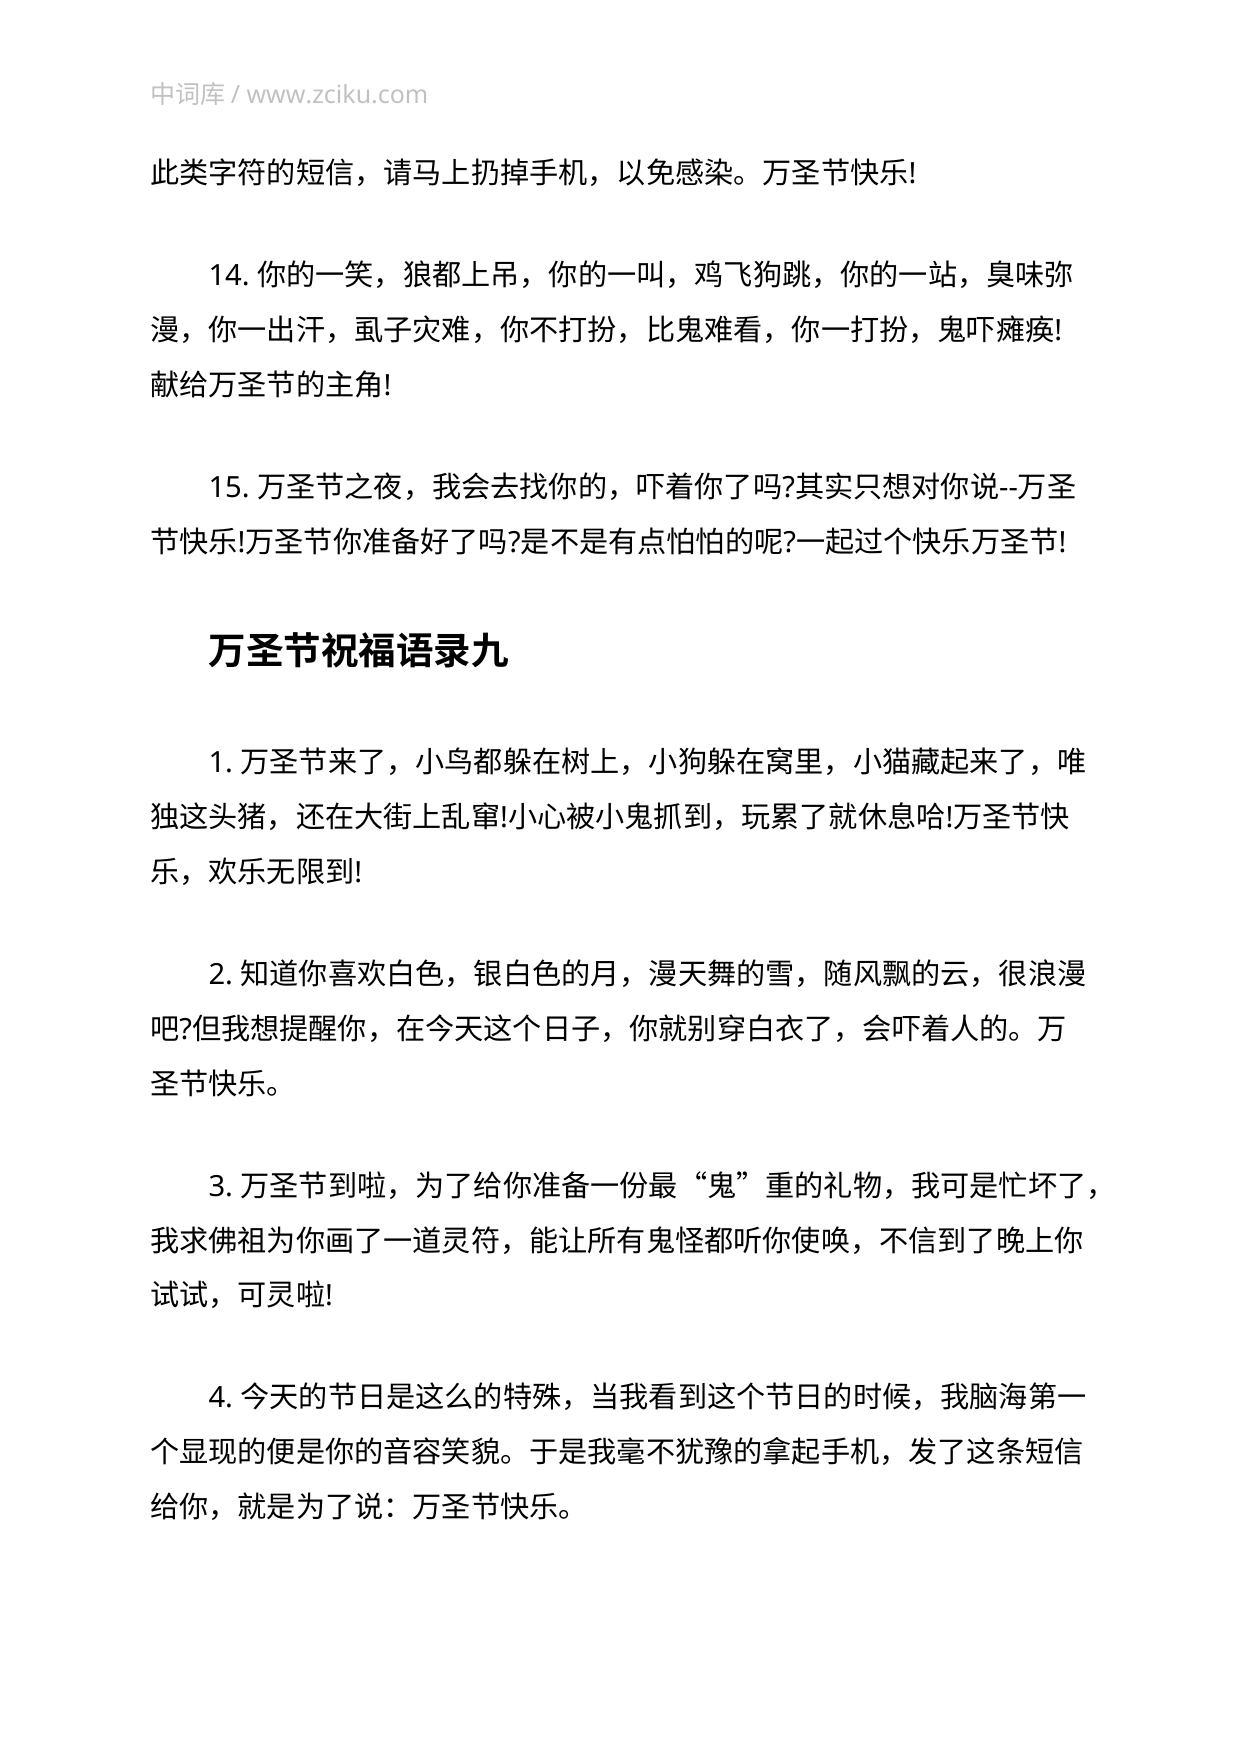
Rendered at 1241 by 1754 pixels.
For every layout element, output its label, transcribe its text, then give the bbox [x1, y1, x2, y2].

text 14. 你的一笑，狼都上吊，你的一叫，鸡飞狗跳，你的一站，臭味弥漫，你一出汗，虱子灾难，你不打扮，比鬼难看，你一打扮，鬼吓瘫痪!献给万圣节的主角! [150, 252, 1090, 404]
text 1. 万圣节来了，小鸟都躲在树上，小狗躲在窝里，小猫藏起来了，唯独这头猪，还在大街上乱窜!小心被小鬼抓到，玩累了就休息哈!万圣节快乐，欢乐无限到! [150, 738, 1090, 891]
text 15. 万圣节之夜，我会去找你的，吓着你了吗?其实只想对你说--万圣节快乐!万圣节你准备好了吗?是不是有点怕怕的呢?一起过个快乐万圣节! [150, 464, 1090, 561]
text 万圣节祝福语录九 [150, 621, 1090, 675]
text 3. 万圣节到啦，为了给你准备一份最“鬼”重的礼物，我可是忙坏了，我求佛祖为你画了一道灵符，能让所有鬼怪都听你使唤，不信到了晚上你试试，可灵啦! [150, 1162, 1090, 1314]
text 4. 今天的节日是这么的特殊，当我看到这个节日的时候，我脑海第一个显现的便是你的音容笑貌。于是我毫不犹豫的拿起手机，发了这条短信给你，就是为了说：万圣节快乐。 [150, 1374, 1090, 1526]
text 2. 知道你喜欢白色，银白色的月，漫天舞的雪，随风飘的云，很浪漫吧?但我想提醒你，在今天这个日子，你就别穿白衣了，会吓着人的。万圣节快乐。 [150, 950, 1090, 1103]
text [150, 150, 1090, 192]
